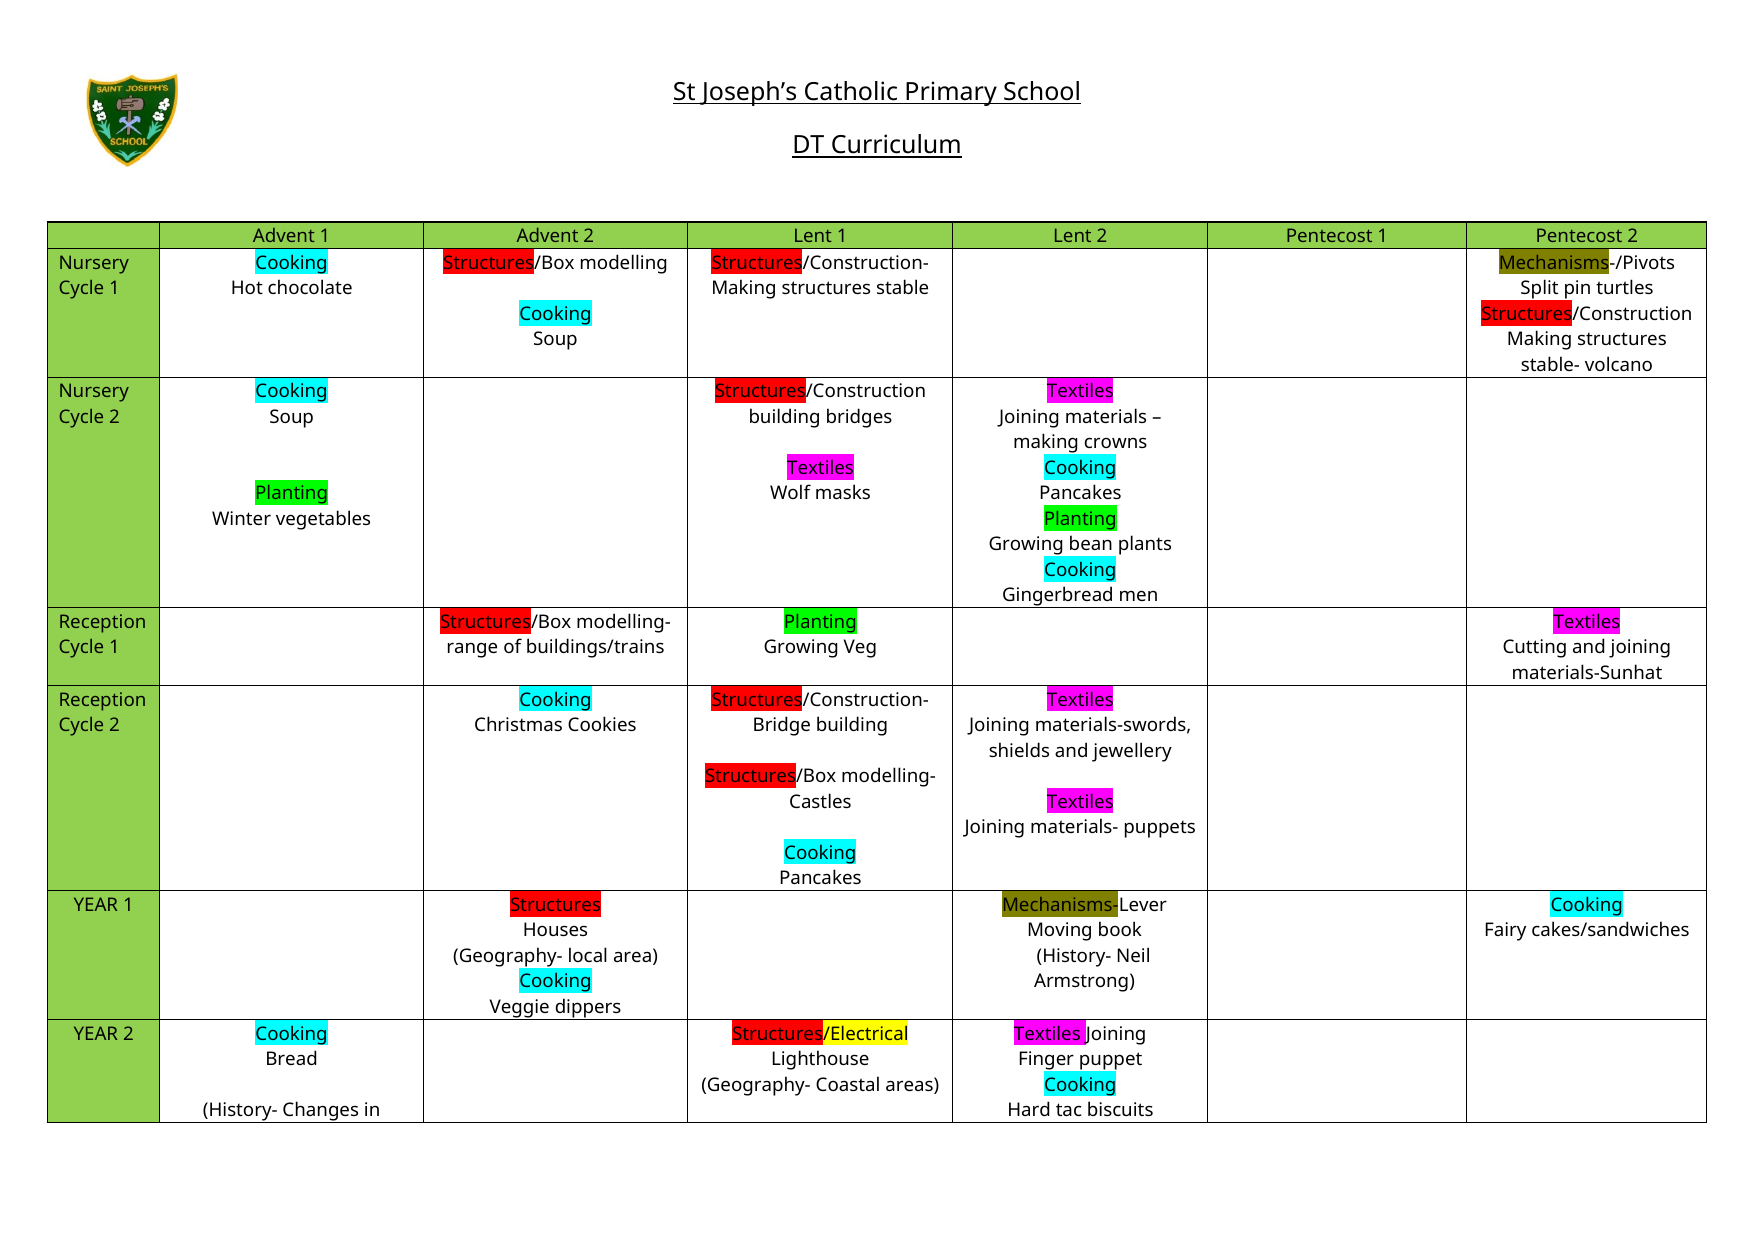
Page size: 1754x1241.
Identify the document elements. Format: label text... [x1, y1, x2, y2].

table_cell [953, 608, 1207, 685]
table_cell [1208, 608, 1466, 685]
table_cell [1208, 686, 1466, 890]
table_cell [688, 891, 952, 1019]
table_cell [424, 378, 687, 607]
table_cell Cooking Soup Planting Winter vegetables [160, 378, 423, 607]
table_header Lent 2 [953, 223, 1207, 248]
table_header Pentecost 2 [1467, 223, 1706, 248]
table_cell Textiles Joining materials-swords, shields and jewellery Textiles Joining materials- puppets [953, 686, 1207, 890]
table_cell [424, 1020, 687, 1122]
table_cell [160, 686, 423, 890]
table_cell Nursery Cycle 2 [48, 378, 159, 607]
table_cell Cooking Hot chocolate [160, 249, 423, 377]
table_cell Structures Houses (Geography- local area) Cooking Veggie dippers [424, 891, 687, 1019]
table_cell [160, 608, 423, 685]
table_cell Structures/Construction-Making structures stable [688, 249, 952, 377]
table_cell YEAR 1 [48, 891, 159, 1019]
table_header Advent 2 [424, 223, 687, 248]
table_cell Textiles Joining Finger puppet Cooking Hard tac biscuits (History- Pirates) [953, 1020, 1207, 1122]
table_header Lent 1 [688, 223, 952, 248]
table_cell [1208, 891, 1466, 1019]
table_cell Cooking Christmas Cookies [424, 686, 687, 890]
table_cell Structures/Construction building bridges Textiles Wolf masks [688, 378, 952, 607]
table_cell Nursery Cycle 1 [48, 249, 159, 377]
table_cell [1208, 1020, 1466, 1122]
table_cell [160, 891, 423, 1019]
table_cell [1467, 1020, 1706, 1122]
table_cell Mechanisms-/Pivots Split pin turtles Structures/Construction Making structures stable- volcano [1467, 249, 1706, 377]
table_cell [1208, 378, 1466, 607]
table_cell Planting Growing Veg [688, 608, 952, 685]
table_cell [1208, 249, 1466, 377]
table_cell Cooking Bread (History- Changes in locality) [160, 1020, 423, 1122]
table_cell Reception Cycle 1 [48, 608, 159, 685]
table_cell Reception Cycle 2 [48, 686, 159, 890]
table_cell YEAR 2 [48, 1020, 159, 1122]
table_cell [1467, 378, 1706, 607]
table_header Advent 1 [160, 223, 423, 248]
table_cell Textiles Joining materials – making crowns Cooking Pancakes Planting Growing bean plants Cooking Gingerbread men [953, 378, 1207, 607]
table_cell Structures/Construction- Bridge building Structures/Box modelling- Castles Cooking Pancakes [688, 686, 952, 890]
table_cell Textiles Cutting and joining materials-Sunhat [1467, 608, 1706, 685]
table_header Pentecost 1 [1208, 223, 1466, 248]
table_cell Structures/Box modelling Cooking Soup [424, 249, 687, 377]
picture [84, 73, 178, 165]
table_cell Cooking Fairy cakes/sandwiches [1467, 891, 1706, 1019]
table_cell [1467, 686, 1706, 890]
table_cell Structures/Box modelling- range of buildings/trains [424, 608, 687, 685]
table_header [48, 223, 159, 248]
table_cell Structures/Electrical Lighthouse (Geography- Coastal areas) [688, 1020, 952, 1122]
table_cell Mechanisms-Lever Moving book (History- Neil Armstrong) [953, 891, 1207, 1019]
table_cell [953, 249, 1207, 377]
